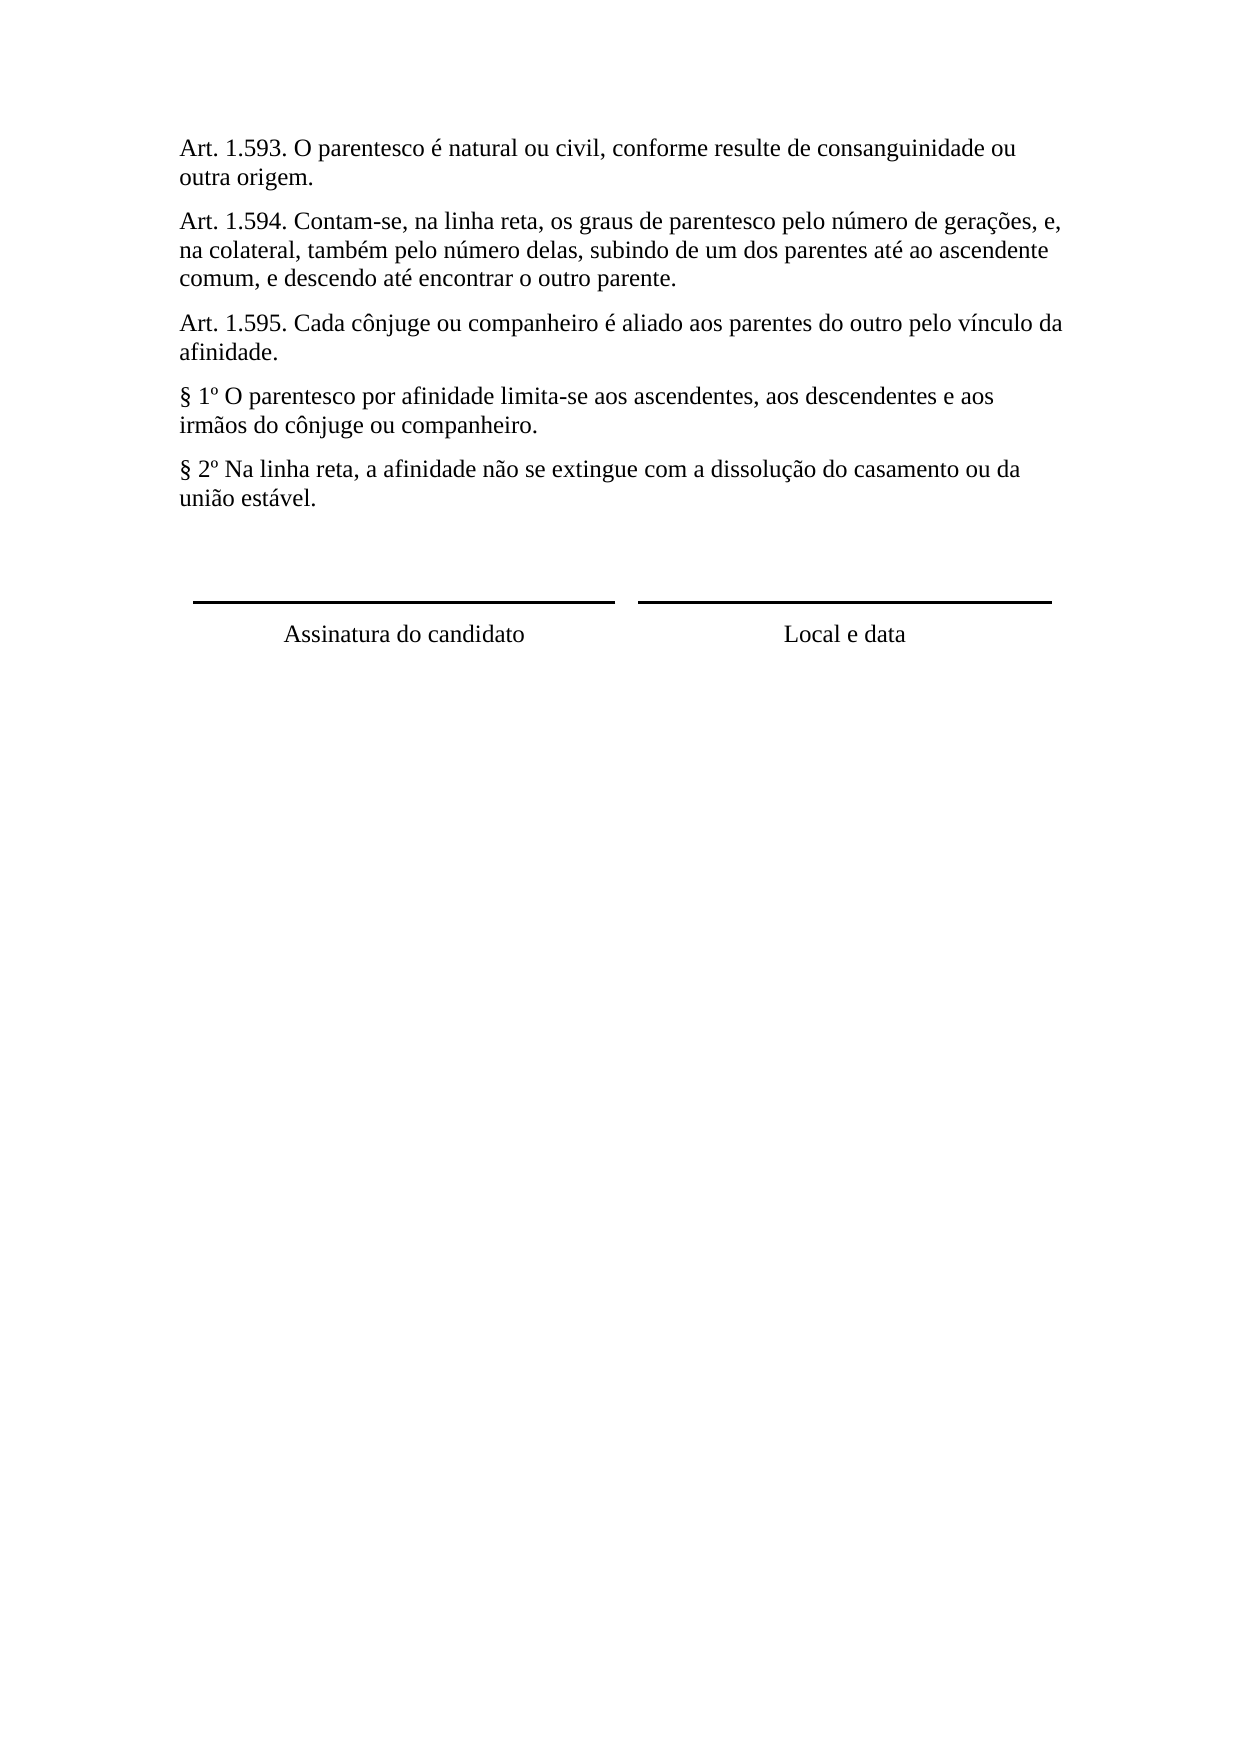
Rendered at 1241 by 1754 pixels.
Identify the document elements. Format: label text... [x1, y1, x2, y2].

text § 2º Na linha reta, a afinidade não se extingue com a dissolução do casamento ou da união estável. [179, 454, 1063, 512]
text Art. 1.595. Cada cônjuge ou companheiro é aliado aos parentes do outro pelo vínculo da afinidade. [179, 308, 1063, 365]
table_header Local e data [627, 570, 1063, 661]
text Art. 1.593. O parentesco é natural ou civil, conforme resulte de consanguinidade ou outra origem. [179, 133, 1063, 190]
text Art. 1.594. Contam-se, na linha reta, os graus de parentesco pelo número de gerações, e, na colateral, também pelo número delas, subindo de um dos parentes até ao ascendente comum, e descendo até encontrar o outro parente. [179, 206, 1063, 292]
text § 1º O parentesco por afinidade limita-se aos ascendentes, aos descendentes e aos irmãos do cônjuge ou companheiro. [179, 381, 1063, 438]
table_header Assinatura do candidato [182, 570, 627, 661]
